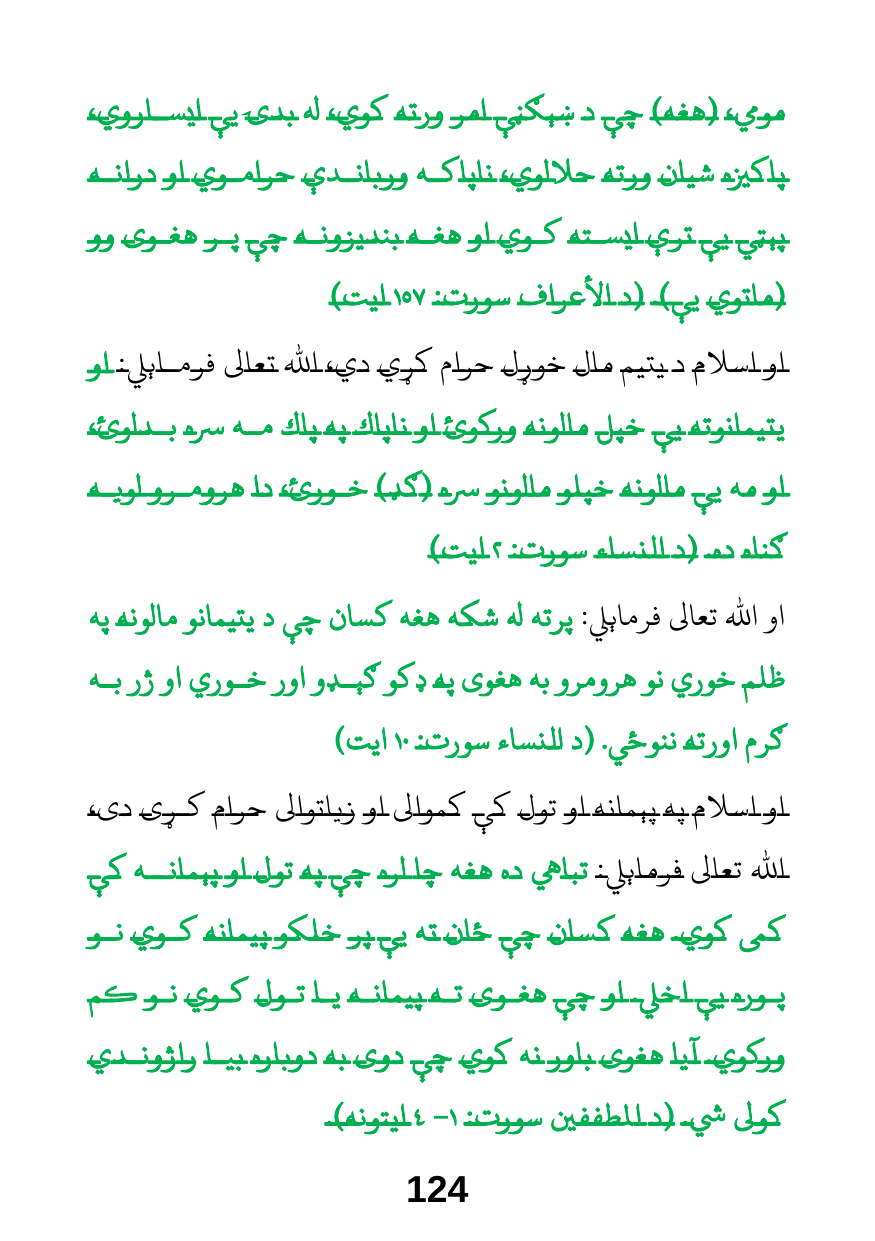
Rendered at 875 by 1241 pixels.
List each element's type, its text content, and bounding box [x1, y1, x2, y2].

text او اسلام د يتيم مال خوړل حرام کړي دي، الله تعالی فرماېلي: او يتيمانوته يې خپل مالونه وركوئ او ناپاك په پاك مه سره بدلوئ، او مه يې مالونه خپلو مالونو سره (ګډ) خورئ، دا هرومرو لويه ګناه ده. (د النساء سورت: ۲ ايت) [89, 335, 785, 576]
text او اسلام په پېمانه او تول کې کموالی او زياتوالی حرام کړی دی، الله تعالی فرماېلي: تباهي ده هغه چا لره چې په تول او پېمانه کې کمی کوي. هغه كسان چې ځان ته يې پر خلكو پيمانه كوي نو پوره يې اخلي. او چې هغوی ته پيمانه يا تول كوي نو كم وركوي. آيا هغوى باور نه كوي چې دوی به دوباره بیا راژوندي کولی شي. (د المطففين سورت: ۱- ۴ ايتونه). [89, 779, 785, 1144]
text او الله تعالی فرماېلي: پرته له شکه هغه کسان چې د يتيمانو مالونه په ظلم خوري نو هرومرو به هغوى په ډكو ګېډو اور خوري او ژر به ګرم اورته ننوځي. (د النساء سورت: ۱۰ ايت) [89, 588, 785, 768]
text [89, 82, 785, 323]
